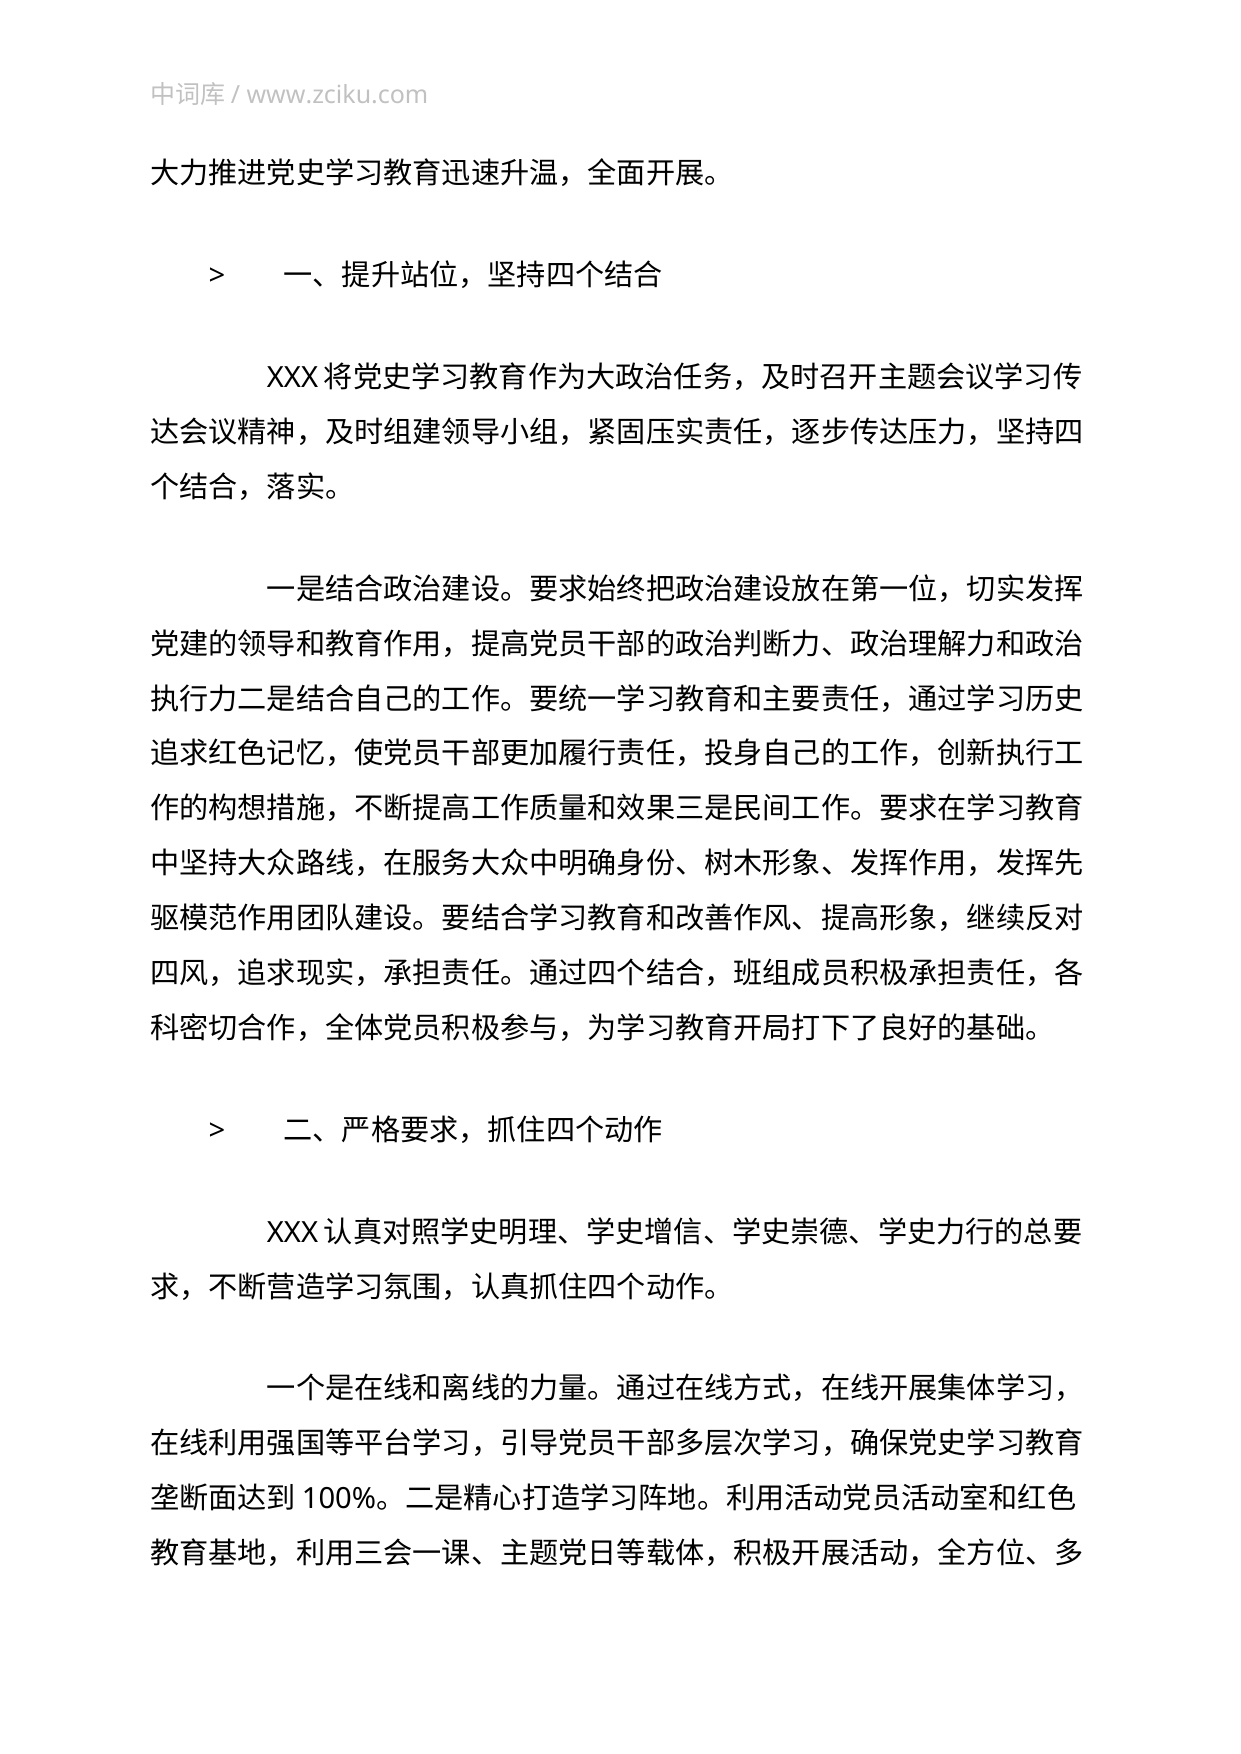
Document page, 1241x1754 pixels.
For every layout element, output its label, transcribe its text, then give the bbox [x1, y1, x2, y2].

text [150, 1365, 1090, 1572]
text 一是结合政治建设。要求始终把政治建设放在第一位，切实发挥党建的领导和教育作用，提高党员干部的政治判断力、政治理解力和政治执行力二是结合自己的工作。要统一学习教育和主要责任，通过学习历史追求红色记忆，使党员干部更加履行责任，投身自己的工作，创新执行工作的构想措施，不断提高工作质量和效果三是民间工作。要求在学习教育中坚持大众路线，在服务大众中明确身份、树木形象、发挥作用，发挥先驱模范作用团队建设。要结合学习教育和改善作风、提高形象，继续反对四风，追求现实，承担责任。通过四个结合，班组成员积极承担责任，各科密切合作，全体党员积极参与，为学习教育开局打下了良好的基础。 [150, 565, 1090, 1047]
text XXX将党史学习教育作为大政治任务，及时召开主题会议学习传达会议精神，及时组建领导小组，紧固压实责任，逐步传达压力，坚持四个结合，落实。 [150, 354, 1090, 506]
text > 一、提升站位，坚持四个结合 [150, 252, 1090, 294]
text > 二、严格要求，抓住四个动作 [150, 1106, 1090, 1149]
text XXX认真对照学史明理、学史增信、学史崇德、学史力行的总要求，不断营造学习氛围，认真抓住四个动作。 [150, 1208, 1090, 1306]
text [150, 150, 1090, 192]
